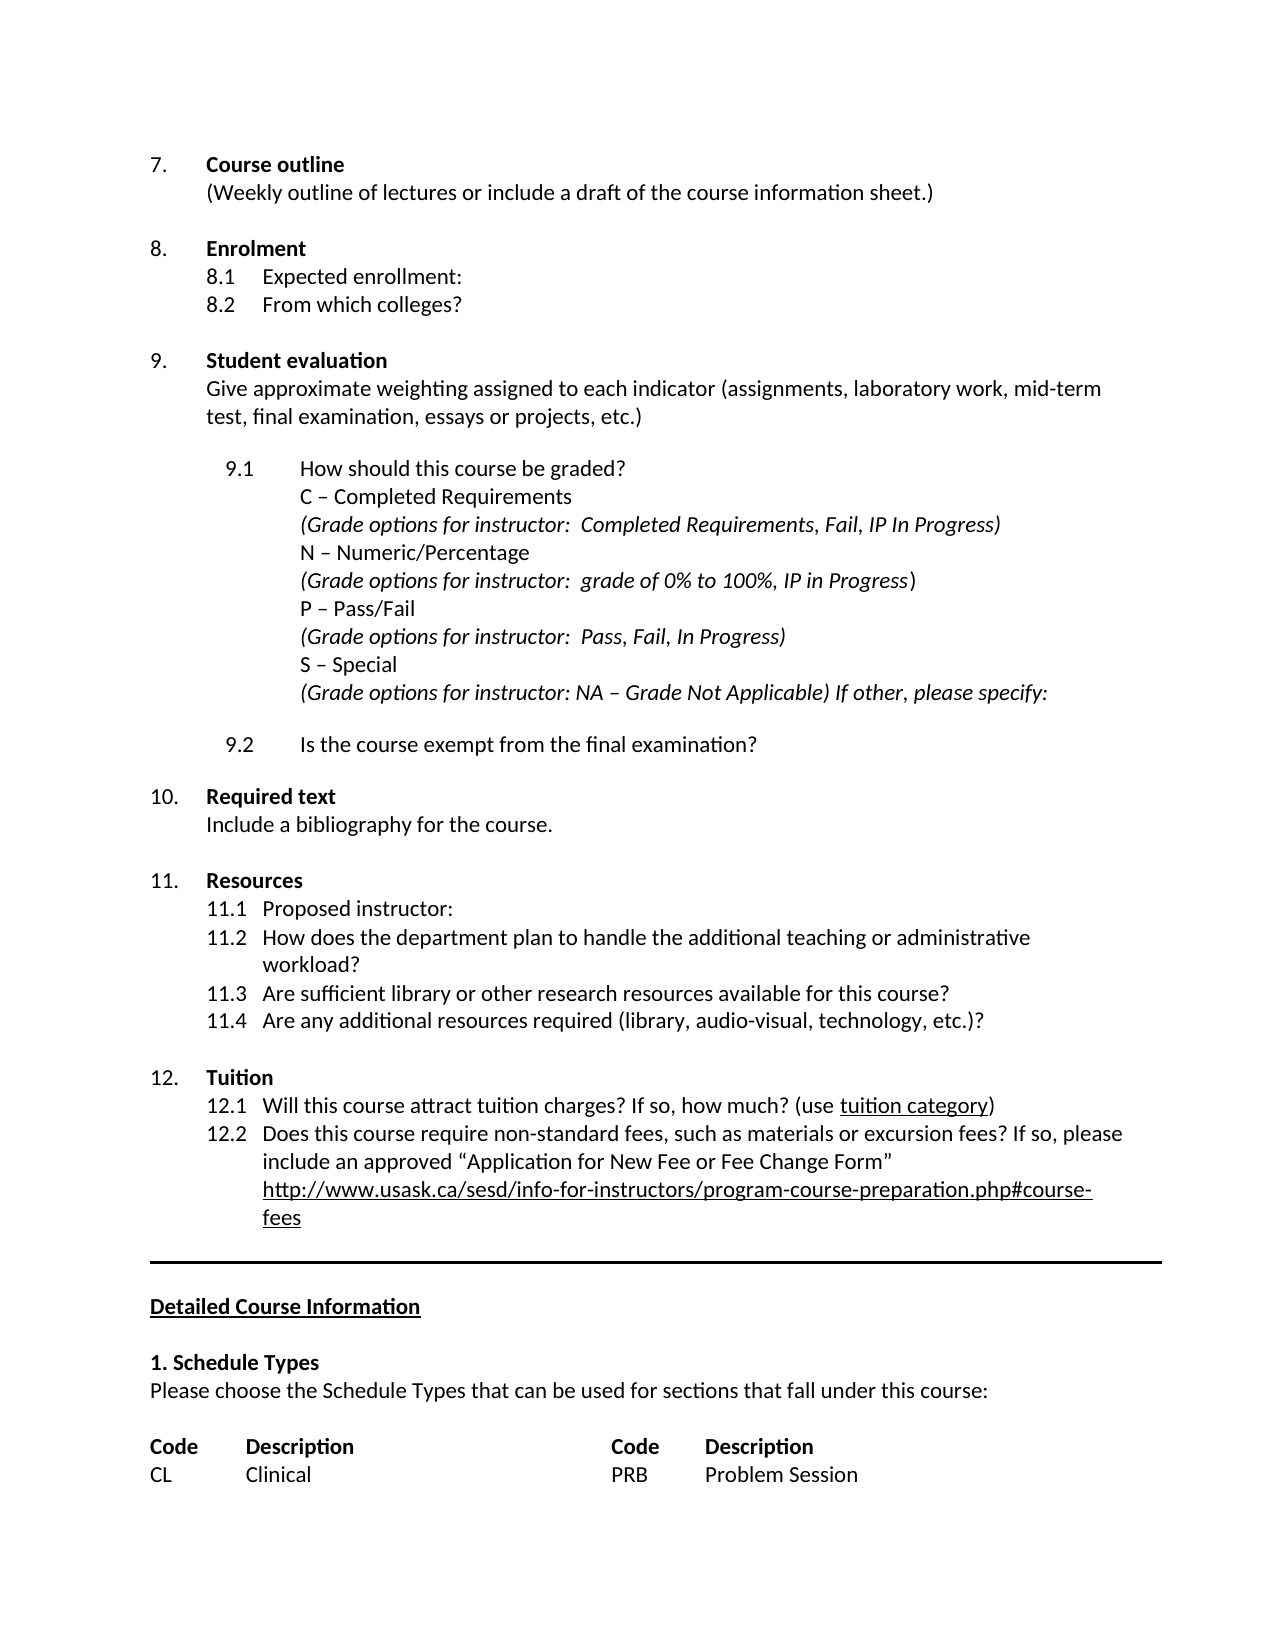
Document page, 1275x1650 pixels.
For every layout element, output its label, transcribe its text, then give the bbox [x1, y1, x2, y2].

text 8.1 Expected enrollment: [206, 262, 1125, 290]
text N – Numeric/Percentage [197, 538, 1162, 566]
text Give approximate weighting assigned to each indicator (assignments, laboratory work, mid-term test, final examination, essays or projects, etc.) [150, 374, 1125, 454]
text 12.2 Does this course require non-standard fees, such as materials or excursion fees? If so, please include an approved “Application for New Fee or Fee Change Form” http://www.usask.ca/sesd/info-for-instructors/program-course-preparation.php#course-fees [206, 1119, 1125, 1231]
text 12. Tuition [150, 1063, 1125, 1091]
text 1. Schedule Types [150, 1348, 1125, 1376]
text (Grade options for instructor: Completed Requirements, Fail, IP In Progress) [197, 510, 1162, 538]
text 12.1 Will this course attract tuition charges? If so, how much? (use tuition category) [206, 1091, 1125, 1119]
text 9.2 Is the course exempt from the final examination? [122, 730, 1162, 782]
text S – Special [197, 650, 1162, 678]
text 8.2 From which colleges? [206, 290, 1125, 318]
text 11.2 How does the department plan to handle the additional teaching or administrative workload? [206, 923, 1125, 979]
text 11. Resources [150, 867, 1125, 894]
text P – Pass/Fail [197, 594, 1162, 622]
text Include a bibliography for the course. [150, 811, 1125, 838]
text C – Completed Requirements [197, 482, 1162, 510]
text 8. Enrolment [150, 234, 1125, 262]
text (Weekly outline of lectures or include a draft of the course information sheet.) [150, 178, 1125, 206]
text 9.1 How should this course be graded? [122, 454, 1162, 482]
text 10. Required text [150, 782, 1125, 811]
text (Grade options for instructor: NA – Grade Not Applicable) If other, please specify: [122, 678, 1162, 730]
text 11.1 Proposed instructor: [206, 894, 1125, 923]
text 9. Student evaluation [150, 346, 1125, 374]
text 11.3 Are sufficient library or other research resources available for this course? [206, 979, 1125, 1007]
text Code Description Code Description [150, 1432, 1162, 1460]
text 7. Course outline [150, 150, 1125, 178]
text (Grade options for instructor: Pass, Fail, In Progress) [197, 622, 1162, 650]
text CL Clinical PRB Problem Session [150, 1460, 1162, 1488]
text Detailed Course Information [150, 1292, 1162, 1320]
text Please choose the Schedule Types that can be used for sections that fall under this course: [150, 1376, 1125, 1404]
text (Grade options for instructor: grade of 0% to 100%, IP in Progress) [197, 566, 1162, 594]
text 11.4 Are any additional resources required (library, audio-visual, technology, etc.)? [206, 1007, 1125, 1035]
